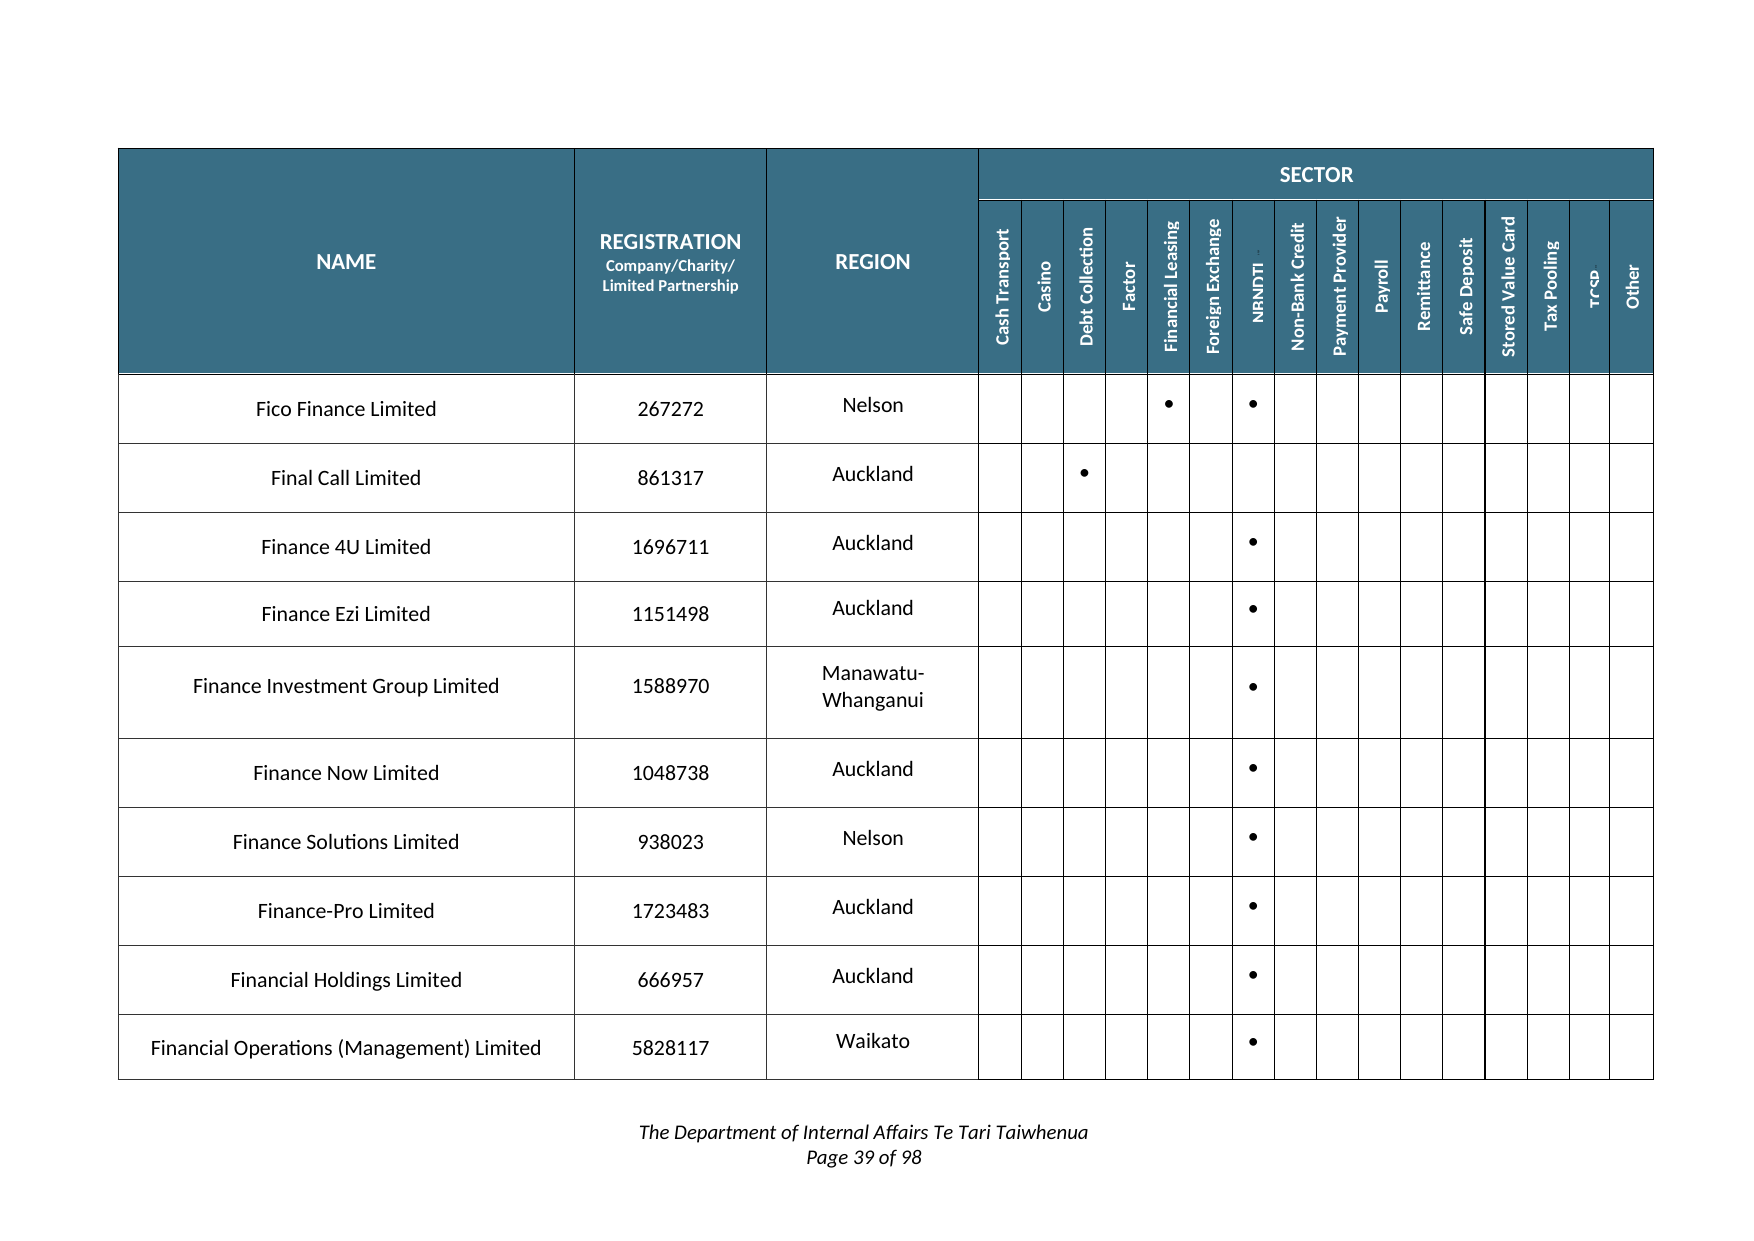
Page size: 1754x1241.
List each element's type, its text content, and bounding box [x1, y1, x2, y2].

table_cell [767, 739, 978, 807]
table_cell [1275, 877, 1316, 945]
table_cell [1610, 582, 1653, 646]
table_cell Other [1610, 201, 1653, 373]
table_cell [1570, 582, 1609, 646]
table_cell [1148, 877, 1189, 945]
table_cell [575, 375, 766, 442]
table_cell Cash Transport [979, 201, 1021, 373]
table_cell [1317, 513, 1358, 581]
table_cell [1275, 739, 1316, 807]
table_cell Payroll [1359, 201, 1400, 373]
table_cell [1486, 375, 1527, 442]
table_cell Tax Pooling [1528, 201, 1569, 373]
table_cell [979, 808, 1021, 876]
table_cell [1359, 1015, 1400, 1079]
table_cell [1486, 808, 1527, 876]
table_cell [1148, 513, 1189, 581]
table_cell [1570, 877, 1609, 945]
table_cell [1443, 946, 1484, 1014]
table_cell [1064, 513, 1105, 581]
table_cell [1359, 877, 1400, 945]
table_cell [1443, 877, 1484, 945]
table_cell Remittance [1401, 201, 1442, 373]
table_cell Casino [1022, 201, 1063, 373]
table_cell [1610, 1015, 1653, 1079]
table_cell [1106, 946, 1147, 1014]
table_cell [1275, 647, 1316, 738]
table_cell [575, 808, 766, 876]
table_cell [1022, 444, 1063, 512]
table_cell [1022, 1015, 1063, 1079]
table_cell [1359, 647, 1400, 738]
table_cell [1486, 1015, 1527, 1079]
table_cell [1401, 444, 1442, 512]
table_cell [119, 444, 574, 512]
table_cell Stored Value Card [1486, 201, 1527, 373]
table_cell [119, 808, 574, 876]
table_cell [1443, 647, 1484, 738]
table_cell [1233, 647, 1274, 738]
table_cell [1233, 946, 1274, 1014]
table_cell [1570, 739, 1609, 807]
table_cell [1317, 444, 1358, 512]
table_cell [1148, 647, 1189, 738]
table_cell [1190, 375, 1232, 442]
table_header REGISTRATION Company/Charity/ Limited Partnership [575, 149, 766, 373]
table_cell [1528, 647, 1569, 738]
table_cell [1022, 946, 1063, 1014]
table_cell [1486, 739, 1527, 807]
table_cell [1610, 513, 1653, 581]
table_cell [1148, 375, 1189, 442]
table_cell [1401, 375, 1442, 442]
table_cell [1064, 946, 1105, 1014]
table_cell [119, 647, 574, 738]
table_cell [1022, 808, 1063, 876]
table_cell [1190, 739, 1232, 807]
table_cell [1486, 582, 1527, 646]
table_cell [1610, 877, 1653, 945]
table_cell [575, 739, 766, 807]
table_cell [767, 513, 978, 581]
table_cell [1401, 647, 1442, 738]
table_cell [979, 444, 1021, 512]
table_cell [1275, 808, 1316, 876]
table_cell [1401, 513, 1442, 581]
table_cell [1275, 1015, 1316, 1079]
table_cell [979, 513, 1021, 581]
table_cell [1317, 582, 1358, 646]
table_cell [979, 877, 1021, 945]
table_header NAME [119, 149, 574, 373]
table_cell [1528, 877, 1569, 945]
table_cell Safe Deposit [1443, 201, 1484, 373]
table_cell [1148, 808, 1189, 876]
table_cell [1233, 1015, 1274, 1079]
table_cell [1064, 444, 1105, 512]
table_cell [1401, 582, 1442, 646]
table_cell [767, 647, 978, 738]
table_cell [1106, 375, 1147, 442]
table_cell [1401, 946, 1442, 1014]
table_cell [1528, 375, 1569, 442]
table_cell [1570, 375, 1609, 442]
table_cell TCSP1F1F [1570, 201, 1609, 373]
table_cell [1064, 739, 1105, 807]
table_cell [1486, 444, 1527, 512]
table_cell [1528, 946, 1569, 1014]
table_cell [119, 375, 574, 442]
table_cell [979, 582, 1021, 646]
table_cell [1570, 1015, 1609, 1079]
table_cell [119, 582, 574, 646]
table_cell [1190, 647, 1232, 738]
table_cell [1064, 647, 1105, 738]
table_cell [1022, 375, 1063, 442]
table_cell Debt Collection [1064, 201, 1105, 373]
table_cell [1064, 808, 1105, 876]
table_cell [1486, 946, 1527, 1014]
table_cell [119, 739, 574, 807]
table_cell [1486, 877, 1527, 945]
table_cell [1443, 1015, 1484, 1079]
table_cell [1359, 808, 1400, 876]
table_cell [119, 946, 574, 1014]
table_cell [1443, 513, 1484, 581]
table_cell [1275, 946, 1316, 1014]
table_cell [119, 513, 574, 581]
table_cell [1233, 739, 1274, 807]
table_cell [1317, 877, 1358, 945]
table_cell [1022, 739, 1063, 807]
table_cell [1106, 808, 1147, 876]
table_header REGION [767, 149, 978, 373]
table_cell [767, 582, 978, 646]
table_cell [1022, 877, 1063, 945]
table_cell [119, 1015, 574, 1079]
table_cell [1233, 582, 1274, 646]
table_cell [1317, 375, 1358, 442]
table_cell Payment Provider [1317, 201, 1358, 373]
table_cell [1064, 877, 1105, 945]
table_cell Factor [1106, 201, 1147, 373]
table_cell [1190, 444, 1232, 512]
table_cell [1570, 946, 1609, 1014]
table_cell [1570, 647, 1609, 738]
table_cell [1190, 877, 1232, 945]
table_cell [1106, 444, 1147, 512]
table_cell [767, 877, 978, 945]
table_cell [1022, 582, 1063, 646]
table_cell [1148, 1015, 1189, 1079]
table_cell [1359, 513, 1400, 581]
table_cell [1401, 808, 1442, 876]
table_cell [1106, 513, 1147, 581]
table_cell Foreign Exchange [1190, 201, 1232, 373]
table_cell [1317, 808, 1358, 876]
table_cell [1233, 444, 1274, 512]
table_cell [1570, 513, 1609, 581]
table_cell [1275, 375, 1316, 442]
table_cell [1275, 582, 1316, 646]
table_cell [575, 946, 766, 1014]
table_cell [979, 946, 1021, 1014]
table_cell Non-Bank Credit Card [1275, 201, 1316, 373]
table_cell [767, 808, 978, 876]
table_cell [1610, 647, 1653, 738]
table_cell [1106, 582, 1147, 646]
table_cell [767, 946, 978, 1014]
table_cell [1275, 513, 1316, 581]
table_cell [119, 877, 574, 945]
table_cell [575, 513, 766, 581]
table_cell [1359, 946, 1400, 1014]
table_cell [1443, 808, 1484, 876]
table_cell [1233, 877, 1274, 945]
table_cell NBNDTL 0F0F [1233, 201, 1274, 373]
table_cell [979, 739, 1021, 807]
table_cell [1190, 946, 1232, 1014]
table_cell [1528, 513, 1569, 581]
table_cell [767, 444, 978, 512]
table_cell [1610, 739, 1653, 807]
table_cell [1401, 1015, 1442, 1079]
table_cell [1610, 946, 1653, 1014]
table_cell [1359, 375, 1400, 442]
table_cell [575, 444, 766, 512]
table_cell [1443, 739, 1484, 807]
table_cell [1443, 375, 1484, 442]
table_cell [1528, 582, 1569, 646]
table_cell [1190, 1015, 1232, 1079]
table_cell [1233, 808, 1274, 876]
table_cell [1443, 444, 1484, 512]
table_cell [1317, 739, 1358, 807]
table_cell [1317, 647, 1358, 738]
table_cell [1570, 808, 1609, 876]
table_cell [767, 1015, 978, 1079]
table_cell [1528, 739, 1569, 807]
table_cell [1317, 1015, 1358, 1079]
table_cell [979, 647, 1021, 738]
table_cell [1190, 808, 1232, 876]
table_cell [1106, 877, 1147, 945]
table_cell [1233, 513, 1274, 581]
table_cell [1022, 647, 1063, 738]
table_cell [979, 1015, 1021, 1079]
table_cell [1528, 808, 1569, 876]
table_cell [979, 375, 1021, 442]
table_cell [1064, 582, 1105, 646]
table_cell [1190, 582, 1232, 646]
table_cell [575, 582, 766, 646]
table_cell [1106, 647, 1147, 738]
table_header SECTOR [979, 149, 1653, 199]
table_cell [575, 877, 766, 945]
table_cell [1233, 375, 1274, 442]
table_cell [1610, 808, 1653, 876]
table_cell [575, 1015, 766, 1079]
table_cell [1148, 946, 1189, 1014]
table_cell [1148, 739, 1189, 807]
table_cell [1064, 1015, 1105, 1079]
table_cell Financial Leasing [1148, 201, 1189, 373]
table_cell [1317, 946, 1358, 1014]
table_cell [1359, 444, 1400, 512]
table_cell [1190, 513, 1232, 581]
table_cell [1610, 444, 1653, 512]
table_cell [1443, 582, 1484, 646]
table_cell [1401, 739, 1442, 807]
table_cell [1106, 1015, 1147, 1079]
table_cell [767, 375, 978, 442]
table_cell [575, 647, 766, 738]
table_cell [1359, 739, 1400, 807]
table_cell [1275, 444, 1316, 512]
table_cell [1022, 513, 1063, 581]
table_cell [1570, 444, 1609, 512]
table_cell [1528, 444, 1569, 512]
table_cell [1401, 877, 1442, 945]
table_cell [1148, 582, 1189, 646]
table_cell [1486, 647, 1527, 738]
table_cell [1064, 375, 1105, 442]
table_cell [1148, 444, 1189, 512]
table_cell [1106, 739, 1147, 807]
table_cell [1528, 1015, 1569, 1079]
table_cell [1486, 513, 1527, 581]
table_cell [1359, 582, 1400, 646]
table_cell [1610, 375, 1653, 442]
